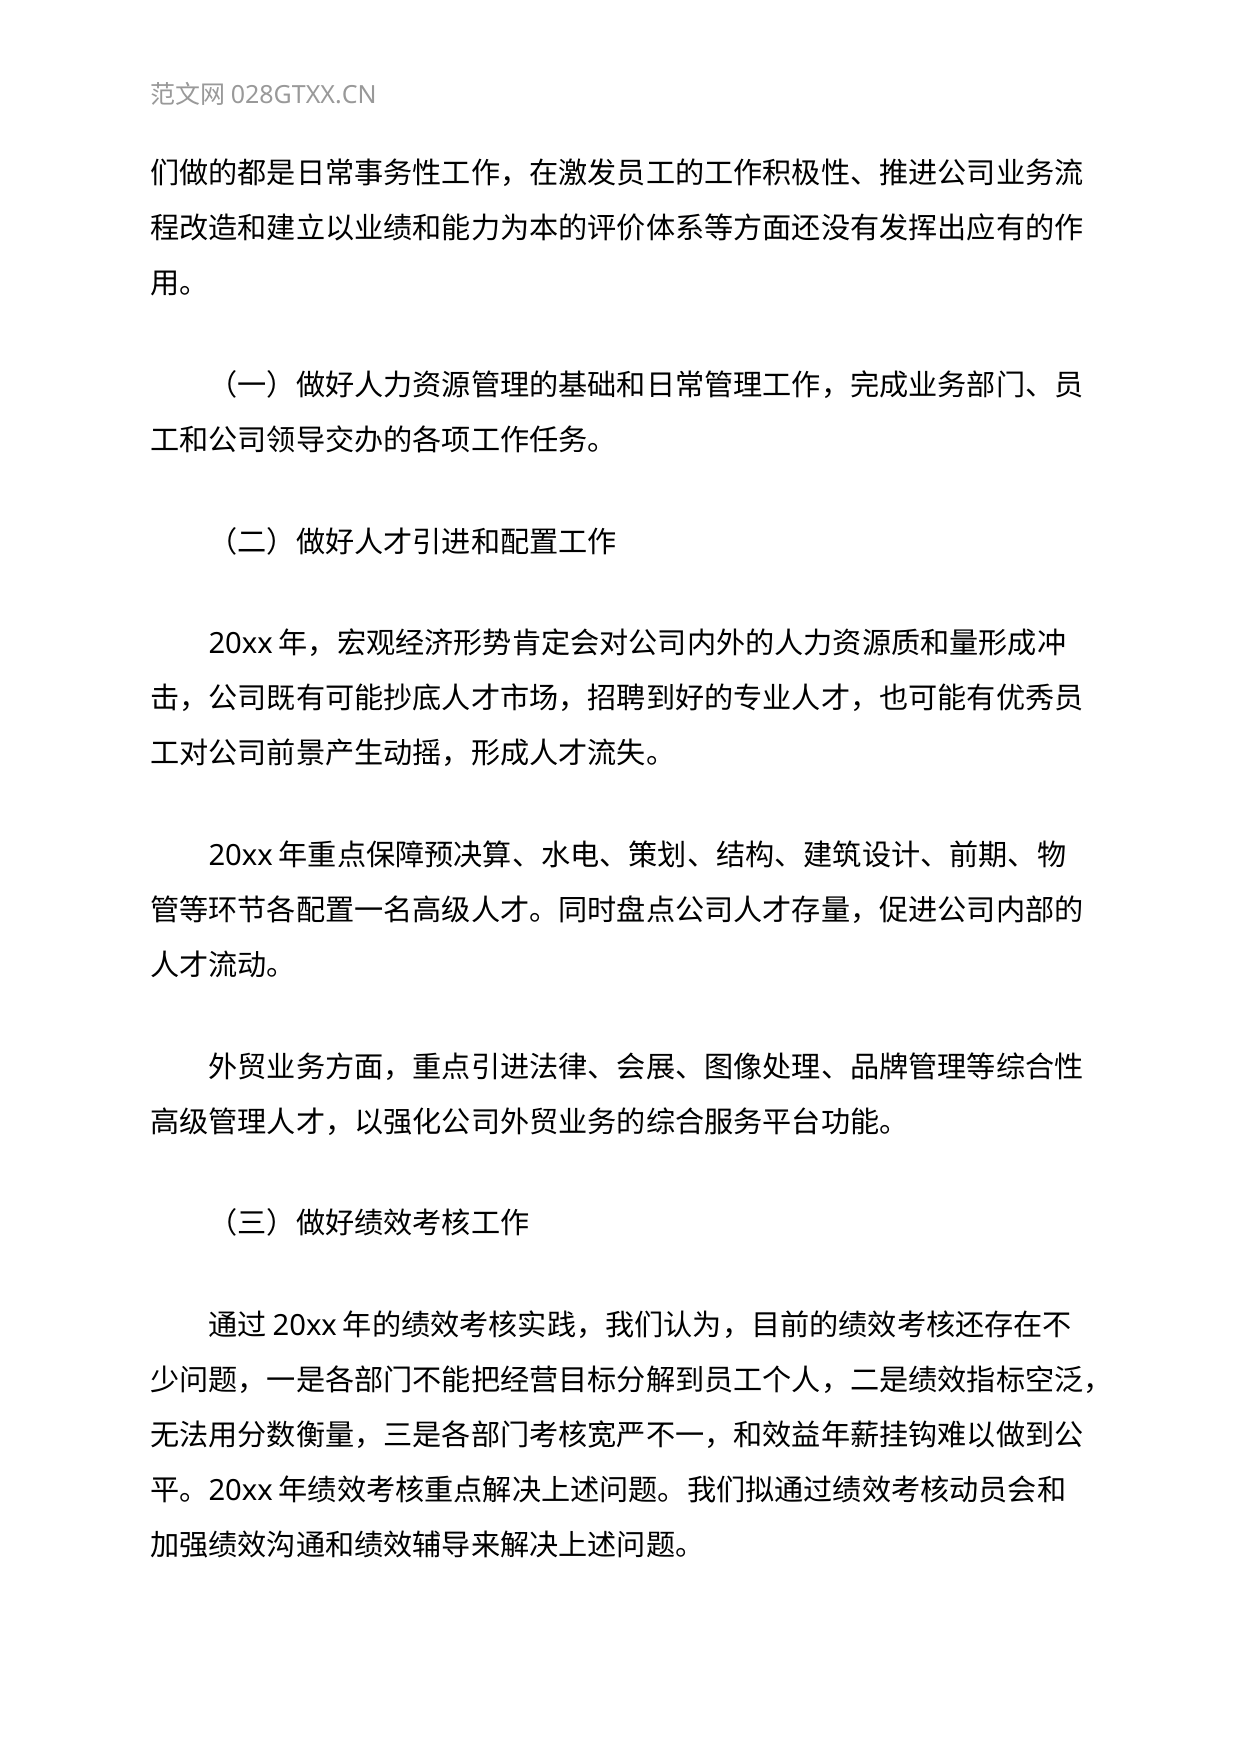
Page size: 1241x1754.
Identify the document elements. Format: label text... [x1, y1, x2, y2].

text 20xx年，宏观经济形势肯定会对公司内外的人力资源质和量形成冲击，公司既有可能抄底人才市场，招聘到好的专业人才，也可能有优秀员工对公司前景产生动摇，形成人才流失。 [150, 620, 1090, 772]
text 20xx年重点保障预决算、水电、策划、结构、建筑设计、前期、物管等环节各配置一名高级人才。同时盘点公司人才存量，促进公司内部的人才流动。 [150, 832, 1090, 984]
text 外贸业务方面，重点引进法律、会展、图像处理、品牌管理等综合性高级管理人才，以强化公司外贸业务的综合服务平台功能。 [150, 1043, 1090, 1141]
text （一）做好人力资源管理的基础和日常管理工作，完成业务部门、员工和公司领导交办的各项工作任务。 [150, 362, 1090, 459]
text （二）做好人才引进和配置工作 [150, 518, 1090, 561]
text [150, 150, 1090, 302]
text （三）做好绩效考核工作 [150, 1200, 1090, 1242]
text 通过20xx年的绩效考核实践，我们认为，目前的绩效考核还存在不少问题，一是各部门不能把经营目标分解到员工个人，二是绩效指标空泛，无法用分数衡量，三是各部门考核宽严不一，和效益年薪挂钩难以做到公平。20xx年绩效考核重点解决上述问题。我们拟通过绩效考核动员会和加强绩效沟通和绩效辅导来解决上述问题。 [150, 1302, 1090, 1564]
